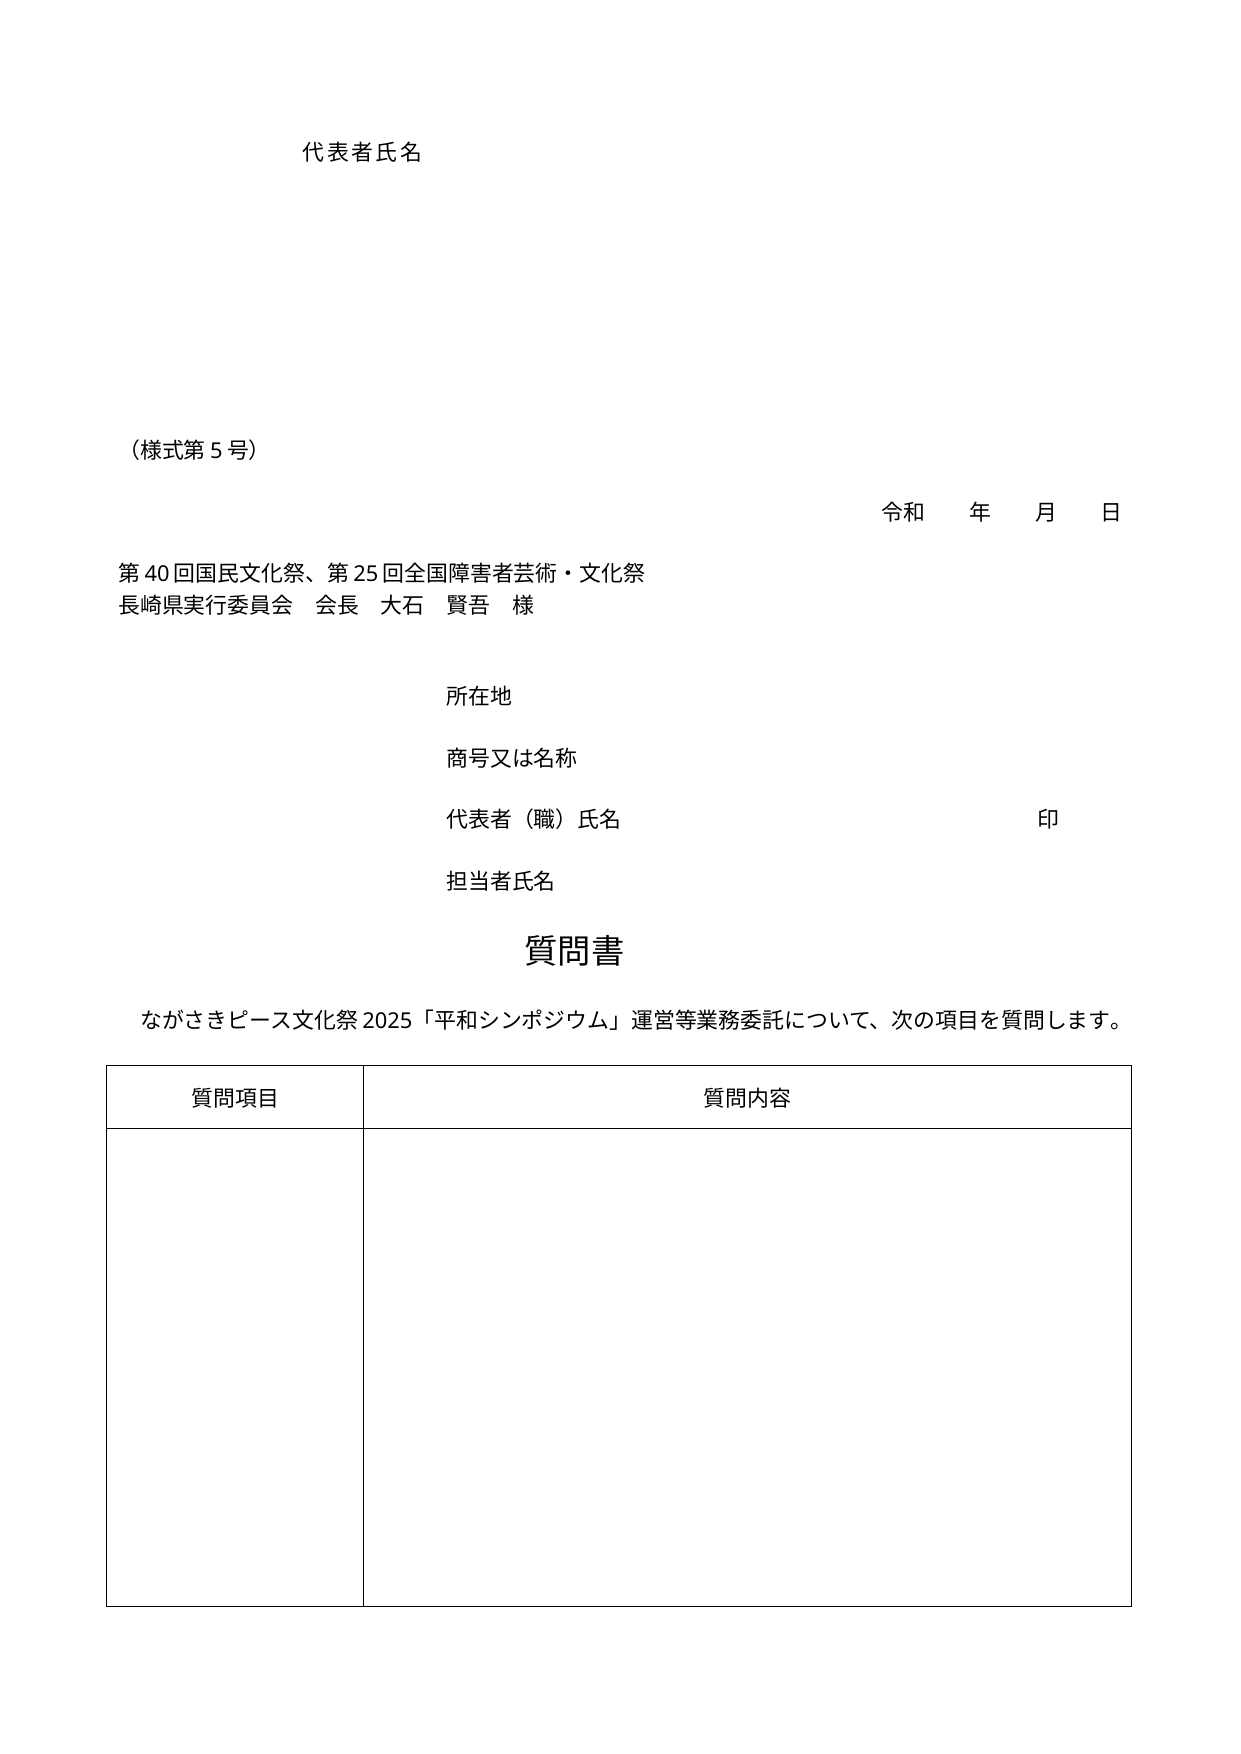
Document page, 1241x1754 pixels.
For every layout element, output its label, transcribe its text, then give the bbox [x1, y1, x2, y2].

table_cell [364, 1129, 1131, 1606]
text 第40回国民文化祭、第25回全国障害者芸術・文化祭 [118, 556, 1122, 588]
text ながさきピース文化祭2025「平和シンポジウム」運営等業務委託について、次の項目を質問します。 [118, 1003, 1122, 1035]
text 代表者氏名 [118, 119, 1122, 183]
text 担当者氏名 [118, 864, 1122, 895]
text 質問書 [118, 925, 1030, 973]
text 商号又は名称 [118, 741, 1122, 772]
text 所在地 [118, 679, 1122, 711]
table_cell [107, 1129, 363, 1606]
text （様式第5号） [118, 433, 1122, 465]
table_header 質問内容 [364, 1066, 1131, 1128]
text 令和 年 月 日 [118, 495, 1122, 527]
text 代表者（職）氏名 印 [118, 802, 1122, 834]
text 長崎県実行委員会 会長 大石 賢吾 様 [118, 588, 1122, 620]
table_header 質問項目 [107, 1066, 363, 1128]
